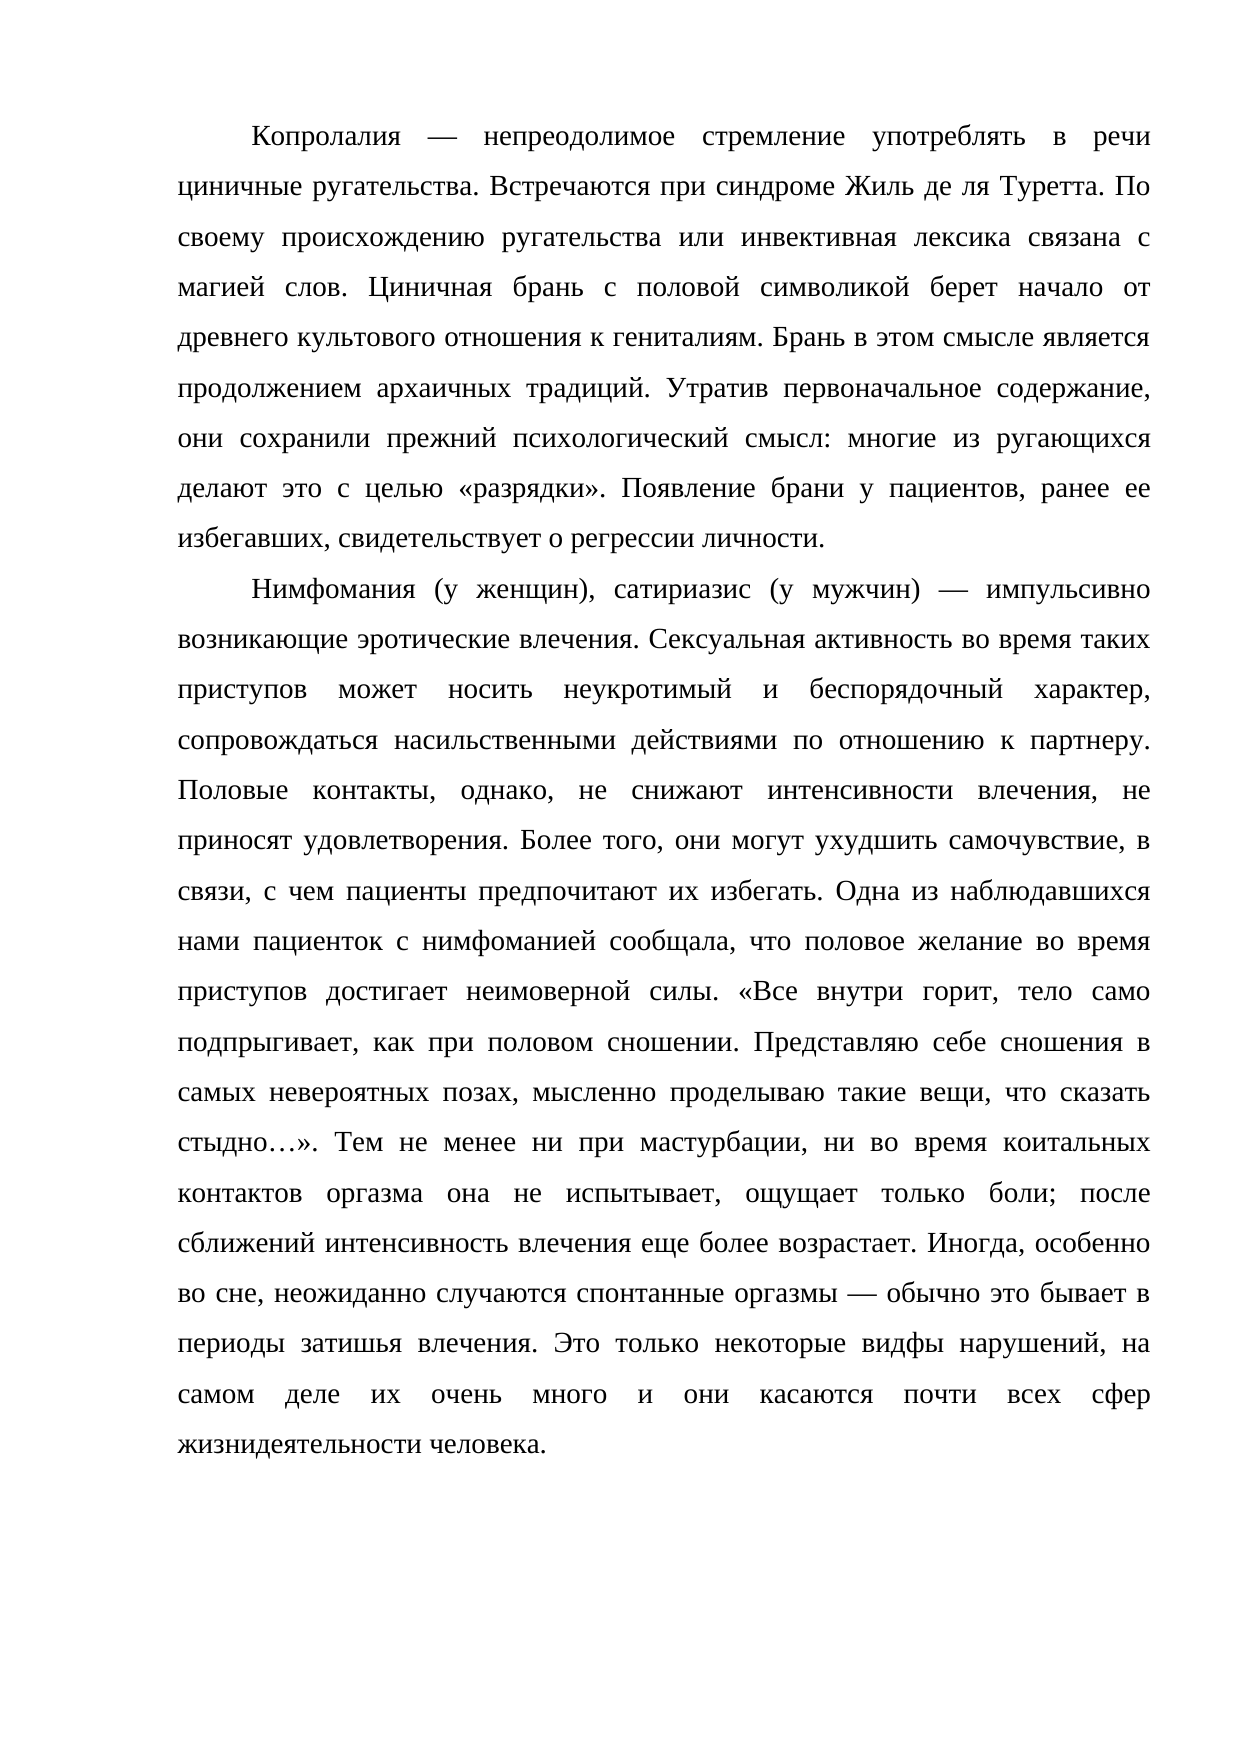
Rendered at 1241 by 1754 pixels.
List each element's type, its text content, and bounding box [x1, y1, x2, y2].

text Нимфомания (у женщин), сатириазис (у мужчин) — импульсивно возникающие эротические влечения. Сексуальная активность во время таких приступов может носить неукротимый и беспорядочный характер, сопровождаться насильственными действиями по отношению к партнеру. Половые контакты, однако, не снижают интенсивности влечения, не приносят удовлетворения. Более того, они могут ухудшить самочувствие, в связи, с чем пациенты предпочитают их избегать. Одна из наблюдавшихся нами пациенток с нимфоманией сообщала, что половое желание во время приступов достигает неимоверной силы. «Все внутри горит, тело само подпрыгивает, как при половом сношении. Представляю себе сношения в самых невероятных позах, мысленно проделываю такие вещи, что сказать стыдно…». Тем не менее ни при мастурбации, ни во время коитальных контактов оргазма она не испытывает, ощущает только боли; после сближений интенсивность влечения еще более возрастает. Иногда, особенно во сне, неожиданно случаются спонтанные оргазмы — обычно это бывает в периоды затишья влечения. Это только некоторые видфы нарушений, на самом деле их очень много и они касаются почти всех сфер жизнидеятельности человека. [177, 571, 1152, 1460]
text Копролалия — непреодолимое стремление употреблять в речи циничные ругательства. Встречаются при синдроме Жиль де ля Туретта. По своему происхождению ругательства или инвективная лексика связана с магией слов. Циничная брань с половой символикой берет начало от древнего культового отношения к гениталиям. Брань в этом смысле является продолжением архаичных традиций. Утратив первоначальное содержание, они сохранили прежний психологический смысл: многие из ругающихся делают это с целью «разрядки». Появление брани у пациентов, ранее ее избегавших, свидетельствует о регрессии личности. [177, 118, 1152, 554]
